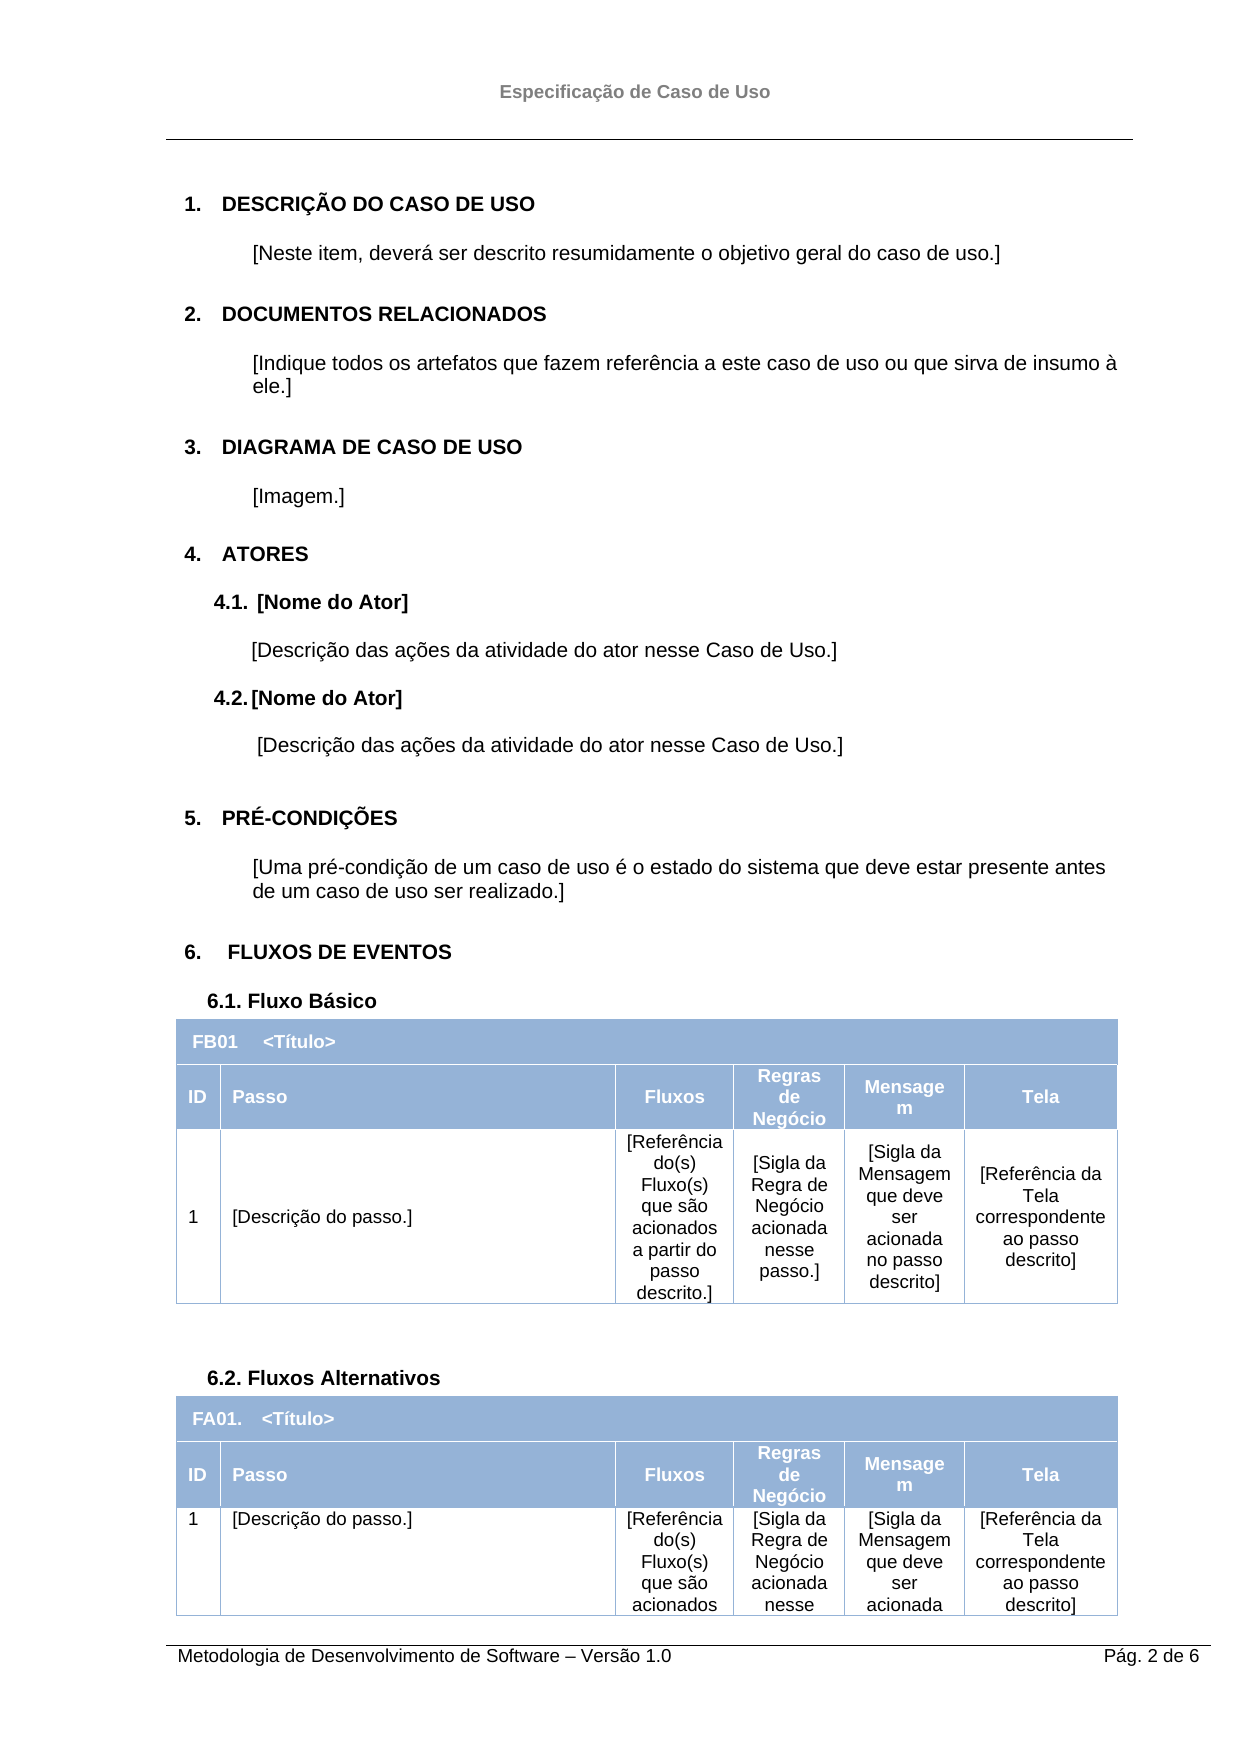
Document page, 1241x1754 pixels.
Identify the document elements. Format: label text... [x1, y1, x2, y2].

table_cell Passo [221, 1442, 615, 1506]
list FLUXOS DE EVENTOS [184, 939, 1122, 963]
text [Indique todos os artefatos que fazem referência a este caso de uso ou que sirva de insumo à ele.] [252, 350, 1122, 398]
table_header <Título> [177, 1397, 1117, 1441]
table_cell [845, 1508, 964, 1615]
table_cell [616, 1508, 733, 1615]
table_cell [Descrição do passo.] [221, 1131, 615, 1303]
text [Neste item, deverá ser descrito resumidamente o objetivo geral do caso de uso.] [215, 241, 1122, 265]
list DOCUMENTOS RELACIONADOS [184, 301, 1122, 325]
table_cell Regras de Negócio [734, 1442, 844, 1506]
table_cell Tela [965, 1442, 1117, 1506]
table_header <Título> [177, 1020, 1117, 1064]
list [Nome do Ator] [213, 685, 1122, 709]
table_cell [Sigla da Regra de Negócio acionada nesse passo.] [734, 1131, 844, 1303]
list [Descrição das ações da atividade do ator nesse Caso de Uso.] [251, 637, 1122, 661]
table_cell Passo [221, 1065, 615, 1129]
subtitle Fluxo Básico [207, 988, 1122, 1012]
table_cell Fluxos [616, 1065, 733, 1129]
table_cell ID [177, 1442, 220, 1506]
subtitle Fluxos Alternativos [207, 1366, 1122, 1389]
table_cell [Referência da Tela correspondente ao passo descrito] [965, 1131, 1117, 1303]
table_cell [965, 1508, 1117, 1615]
table_cell Regras de Negócio [734, 1065, 844, 1129]
table_cell Mensagem [845, 1442, 964, 1506]
list [Nome do Ator] [213, 589, 1122, 613]
table_cell [177, 1131, 220, 1303]
table_cell Mensagem [845, 1065, 964, 1129]
table_cell ID [177, 1065, 220, 1129]
text [Imagem.] [252, 484, 1122, 508]
list [Descrição das ações da atividade do ator nesse Caso de Uso.] [251, 733, 1122, 757]
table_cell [734, 1508, 844, 1615]
table_cell [Referência do(s) Fluxo(s) que são acionados a partir do passo descrito.] [616, 1131, 733, 1303]
list DIAGRAMA DE CASO DE USO [184, 435, 1122, 459]
table_cell [Sigla da Mensagem que deve ser acionada no passo descrito] [845, 1131, 964, 1303]
list ATORES [184, 542, 1122, 566]
table_cell Fluxos [616, 1442, 733, 1506]
table_cell Tela [965, 1065, 1117, 1129]
list DESCRIÇÃO DO CASO DE USO [184, 192, 1122, 216]
table_cell [177, 1508, 220, 1615]
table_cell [221, 1508, 615, 1615]
text [Uma pré-condição de um caso de uso é o estado do sistema que deve estar presente antes de um caso de uso ser realizado.] [252, 855, 1122, 903]
list PRÉ-CONDIÇÕES [184, 806, 1122, 830]
